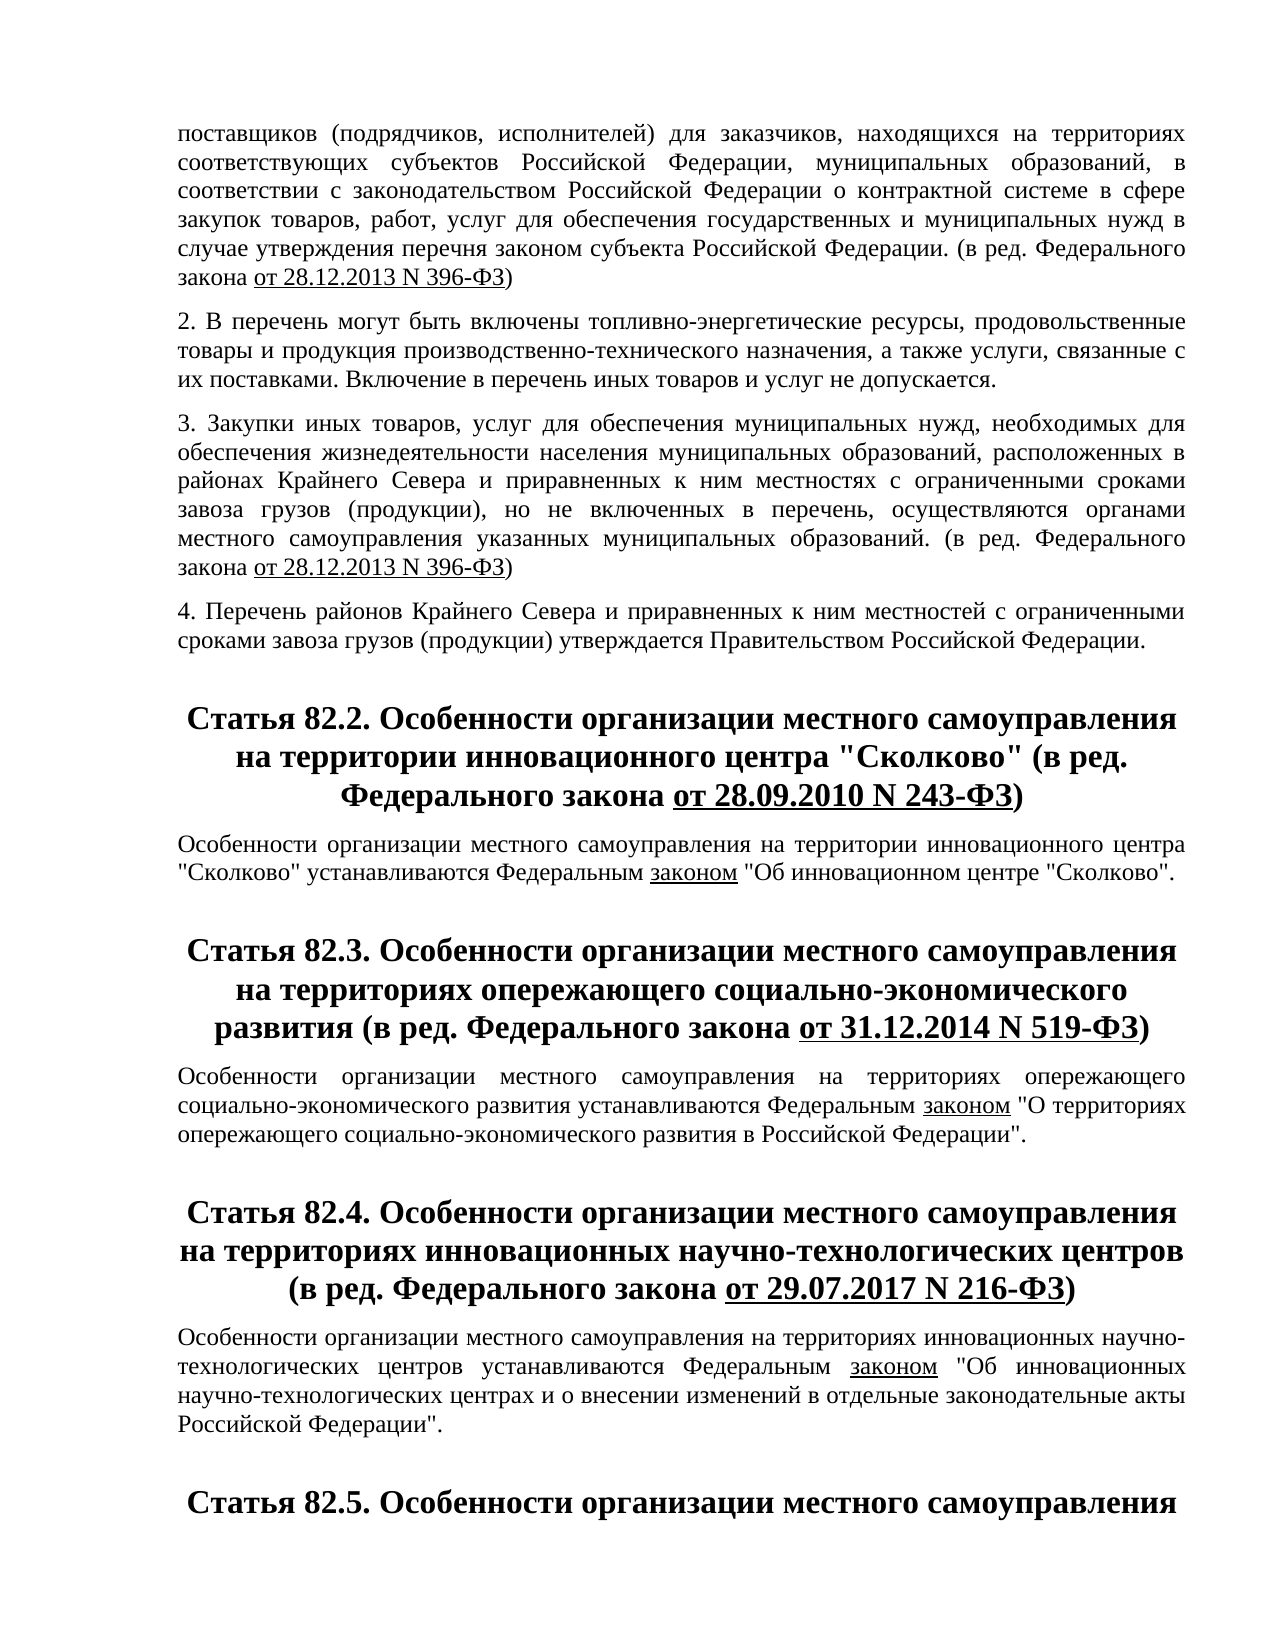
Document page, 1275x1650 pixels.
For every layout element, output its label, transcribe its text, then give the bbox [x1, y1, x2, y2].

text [177, 118, 1186, 291]
text Статья 82.3. Особенности организации местного самоуправления на территориях опережающего социально-экономического развития (в ред. Федерального закона от 31.12.2014 N 519-ФЗ) [177, 931, 1186, 1046]
text Особенности организации местного самоуправления на территориях опережающего социально-экономического развития устанавливаются Федеральным законом "О территориях опережающего социально-экономического развития в Российской Федерации". [177, 1061, 1186, 1147]
text Особенности организации местного самоуправления на территории инновационного центра "Сколково" устанавливаются Федеральным законом "Об инновационном центре "Сколково". [177, 829, 1186, 886]
text Статья 82.4. Особенности организации местного самоуправления на территориях инновационных научно-технологических центров (в ред. Федерального закона от 29.07.2017 N 216-ФЗ) [177, 1192, 1186, 1307]
text Статья 82.2. Особенности организации местного самоуправления на территории инновационного центра "Сколково" (в ред. Федерального закона от 28.09.2010 N 243-ФЗ) [177, 698, 1186, 813]
text 4. Перечень районов Крайнего Севера и приравненных к ним местностей с ограниченными сроками завоза грузов (продукции) утверждается Правительством Российской Федерации. [177, 596, 1186, 654]
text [177, 1482, 1186, 1520]
text 3. Закупки иных товаров, услуг для обеспечения муниципальных нужд, необходимых для обеспечения жизнедеятельности населения муниципальных образований, расположенных в районах Крайнего Севера и приравненных к ним местностях с ограниченными сроками завоза грузов (продукции), но не включенных в перечень, осуществляются органами местного самоуправления указанных муниципальных образований. (в ред. Федерального закона от 28.12.2013 N 396-ФЗ) [177, 408, 1186, 581]
text 2. В перечень могут быть включены топливно-энергетические ресурсы, продовольственные товары и продукция производственно-технического назначения, а также услуги, связанные с их поставками. Включение в перечень иных товаров и услуг не допускается. [177, 306, 1186, 392]
text Особенности организации местного самоуправления на территориях инновационных научно-технологических центров устанавливаются Федеральным законом "Об инновационных научно-технологических центрах и о внесении изменений в отдельные законодательные акты Российской Федерации". [177, 1322, 1186, 1437]
